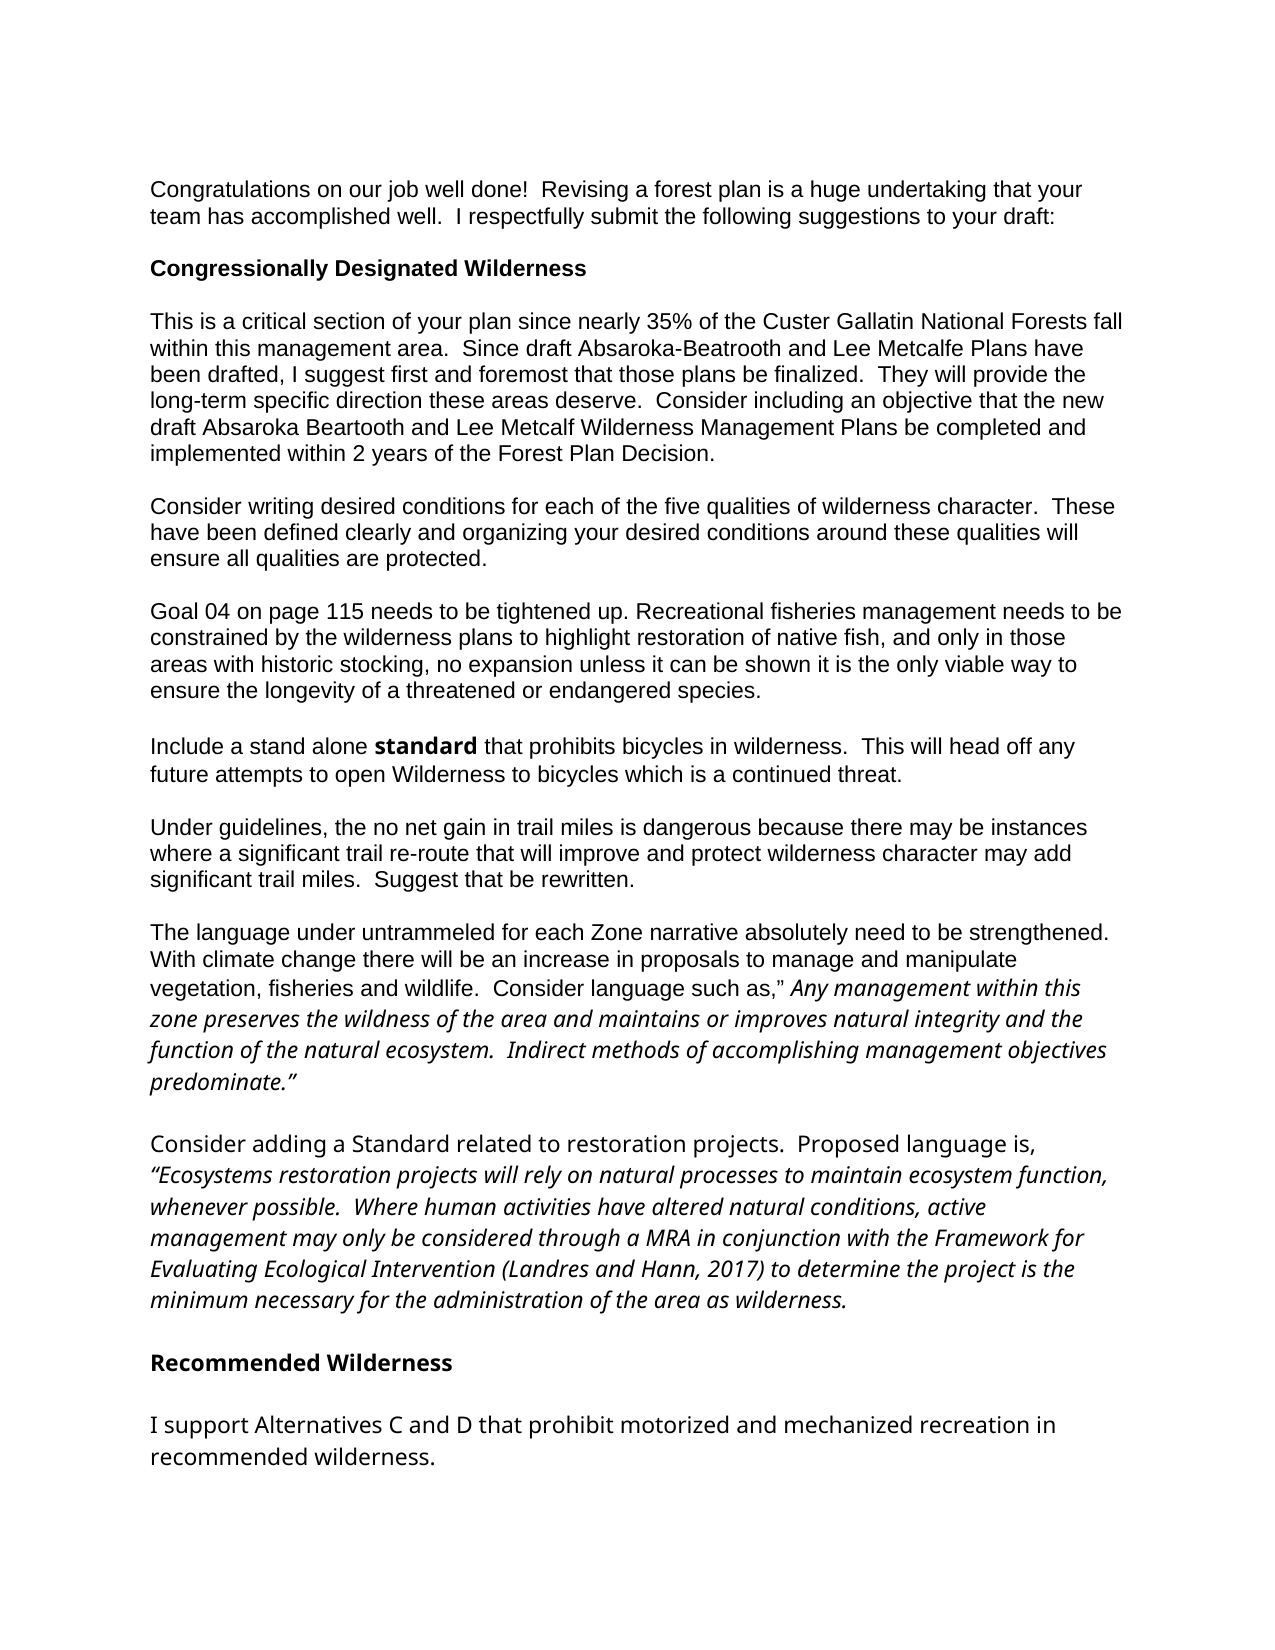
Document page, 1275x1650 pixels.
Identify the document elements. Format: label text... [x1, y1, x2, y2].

text The language under untrammeled for each Zone narrative absolutely need to be strengthened. With climate change there will be an increase in proposals to manage and manipulate vegetation, fisheries and wildlife. Consider language such as,” Any management within this zone preserves the wildness of the area and maintains or improves natural integrity and the function of the natural ecosystem. Indirect methods of accomplishing management objectives predominate.” [150, 919, 1125, 1097]
text Recommended Wilderness [150, 1347, 1125, 1378]
text This is a critical section of your plan since nearly 35% of the Custer Gallatin National Forests fall within this management area. Since draft Absaroka-Beatrooth and Lee Metcalfe Plans have been drafted, I suggest first and foremost that those plans be finalized. They will provide the long-term specific direction these areas deserve. Consider including an objective that the new draft Absaroka Beartooth and Lee Metcalf Wilderness Management Plans be completed and implemented within 2 years of the Forest Plan Decision. [150, 308, 1125, 466]
text Consider adding a Standard related to restoration projects. Proposed language is, “Ecosystems restoration projects will rely on natural processes to maintain ecosystem function, whenever possible. Where human activities have altered natural conditions, active management may only be considered through a MRA in conjunction with the Framework for Evaluating Ecological Intervention (Landres and Hann, 2017) to determine the project is the minimum necessary for the administration of the area as wilderness. [150, 1128, 1125, 1316]
text I support Alternatives C and D that prohibit motorized and mechanized recreation in recommended wilderness. [150, 1409, 1125, 1472]
text Include a stand alone standard that prohibits bicycles in wilderness. This will head off any future attempts to open Wilderness to bicycles which is a continued threat. [150, 730, 1125, 787]
text Congressionally Designated Wilderness [150, 255, 1125, 282]
text Congratulations on our job well done! Revising a forest plan is a huge undertaking that your team has accomplished well. I respectfully submit the following suggestions to your draft: [150, 176, 1125, 229]
text Consider writing desired conditions for each of the five qualities of wilderness character. These have been defined clearly and organizing your desired conditions around these qualities will ensure all qualities are protected. [150, 493, 1125, 572]
text Under guidelines, the no net gain in trail miles is dangerous because there may be instances where a significant trail re-route that will improve and protect wilderness character may add significant trail miles. Suggest that be rewritten. [150, 814, 1125, 893]
text Goal 04 on page 115 needs to be tightened up. Recreational fisheries management needs to be constrained by the wilderness plans to highlight restoration of native fish, and only in those areas with historic stocking, no expansion unless it can be shown it is the only viable way to ensure the longevity of a threatened or endangered species. [150, 598, 1125, 703]
